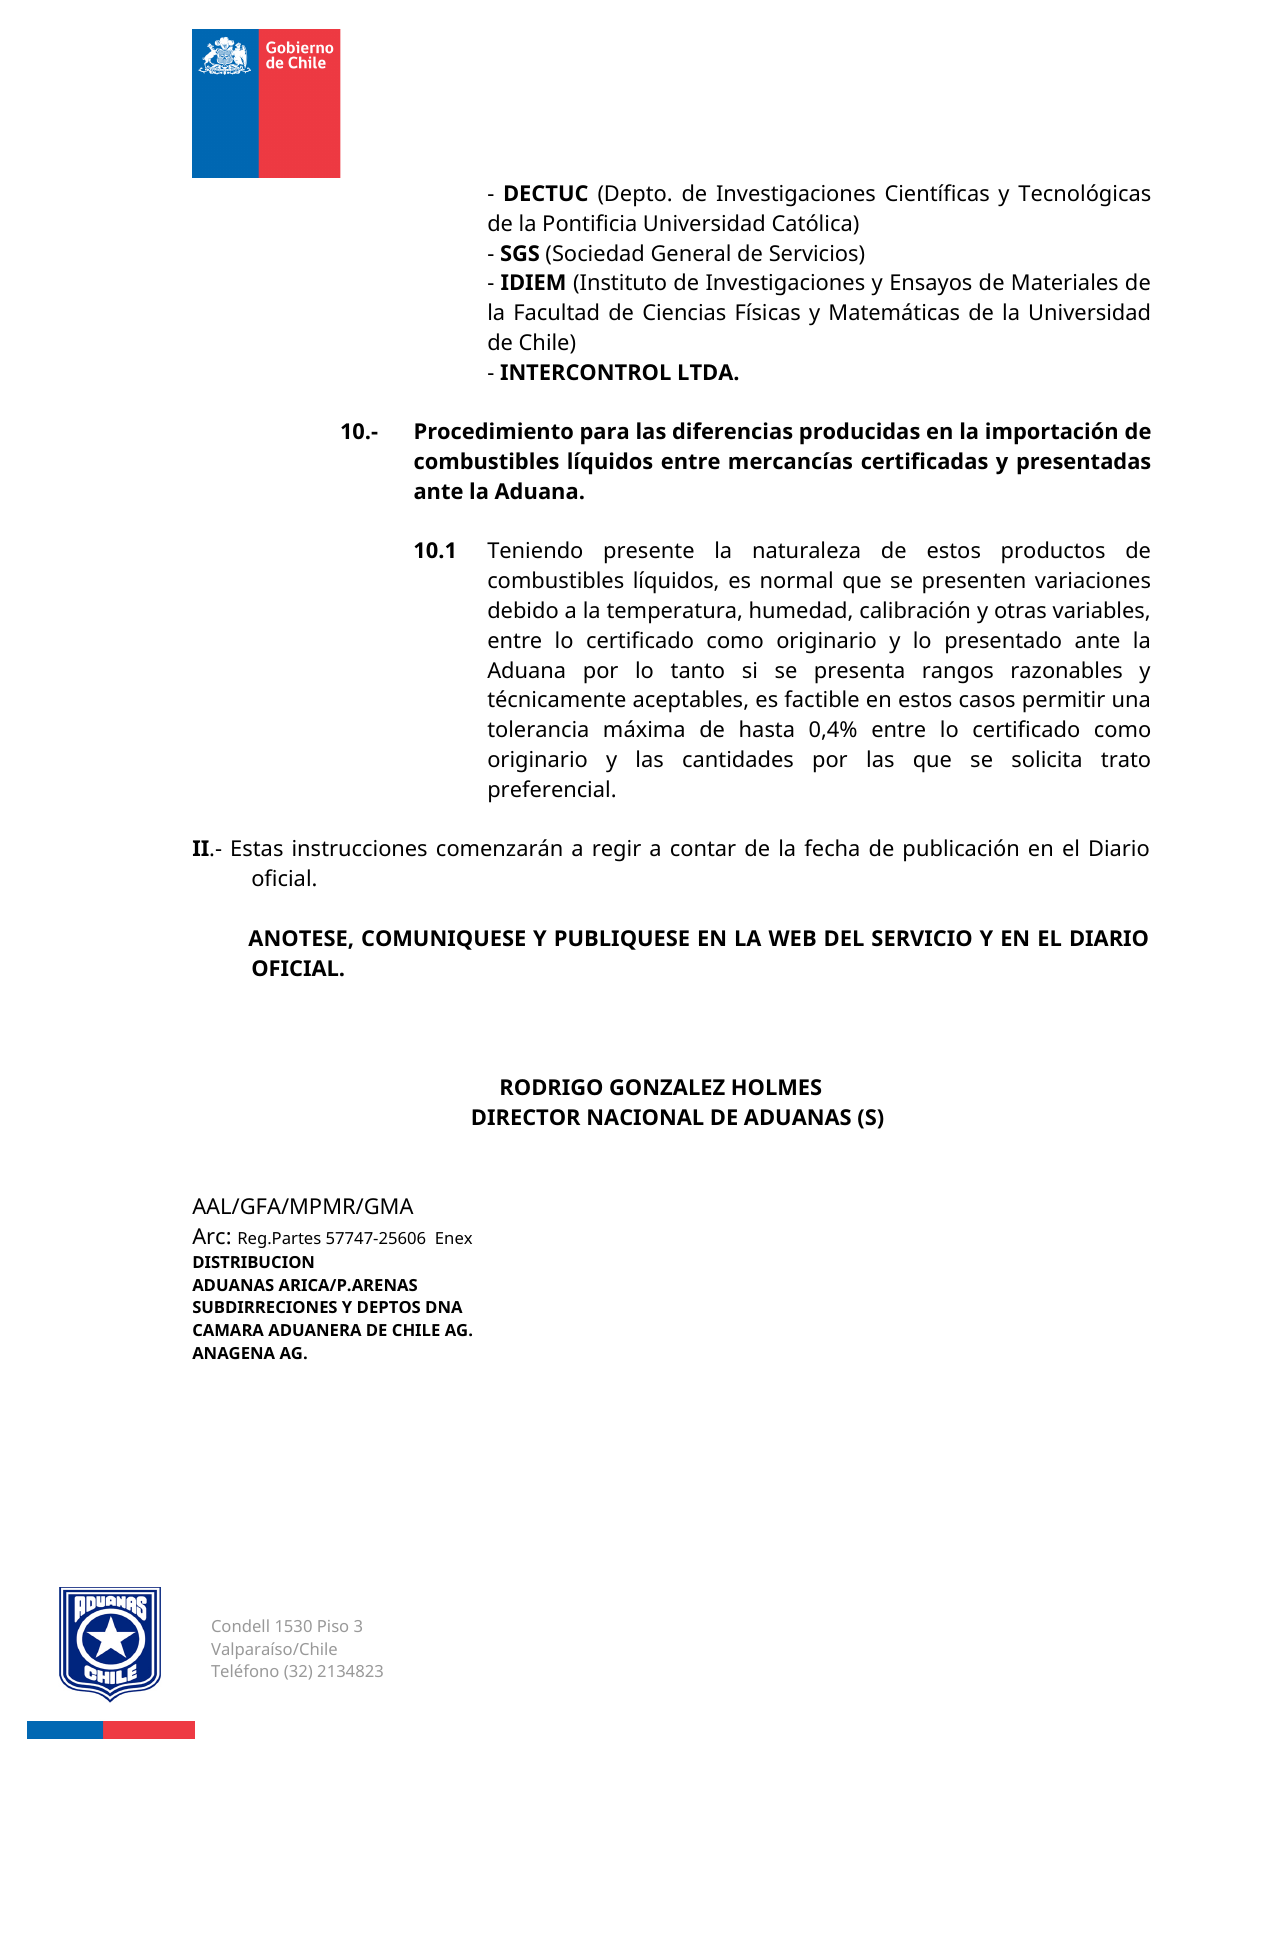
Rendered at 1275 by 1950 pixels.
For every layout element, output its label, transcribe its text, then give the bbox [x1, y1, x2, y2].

text II.- Estas instrucciones comenzarán a regir a contar de la fecha de publicación en el Diario oficial. [192, 833, 1152, 893]
text ADUANAS ARICA/P.ARENAS [192, 1273, 1152, 1296]
text - SGS (Sociedad General de Servicios) [413, 238, 1152, 267]
text 10.- Procedimiento para las diferencias producidas en la importación de combustibles líquidos entre mercancías certificadas y presentadas ante la Aduana. [340, 416, 1152, 506]
text - INTERCONTROL LTDA. [413, 357, 1152, 387]
text DISTRIBUCION [192, 1251, 1152, 1273]
text ANOTESE, COMUNIQUESE Y PUBLIQUESE EN LA WEB DEL SERVICIO Y EN EL DIARIO OFICIAL. [192, 923, 1152, 982]
text DIRECTOR NACIONAL DE ADUANAS (S) [192, 1102, 1152, 1131]
text - IDIEM (Instituto de Investigaciones y Ensayos de Materiales de la Facultad de Ciencias Físicas y Matemáticas de la Universidad de Chile) [487, 267, 1152, 357]
text RODRIGO GONZALEZ HOLMES [192, 1072, 1152, 1102]
text CAMARA ADUANERA DE CHILE AG. [192, 1319, 1152, 1341]
picture [27, 1575, 195, 1739]
text SUBDIRRECIONES Y DEPTOS DNA [192, 1296, 1152, 1319]
text Arc: Reg.Partes 57747-25606 Enex [192, 1221, 1152, 1251]
text ANAGENA AG. [192, 1341, 1152, 1364]
text AAL/GFA/MPMR/GMA [192, 1191, 1152, 1221]
text - DECTUC (Depto. de Investigaciones Científicas y Tecnológicas de la Pontificia Universidad Católica) [487, 178, 1152, 238]
picture [192, 29, 341, 178]
text 10.1 Teniendo presente la naturaleza de estos productos de combustibles líquidos, es normal que se presenten variaciones debido a la temperatura, humedad, calibración y otras variables, entre lo certificado como originario y lo presentado ante la Aduana por lo tanto si se presenta rangos razonables y técnicamente aceptables, es factible en estos casos permitir una tolerancia máxima de hasta 0,4% entre lo certificado como originario y las cantidades por las que se solicita trato preferencial. [413, 536, 1152, 804]
